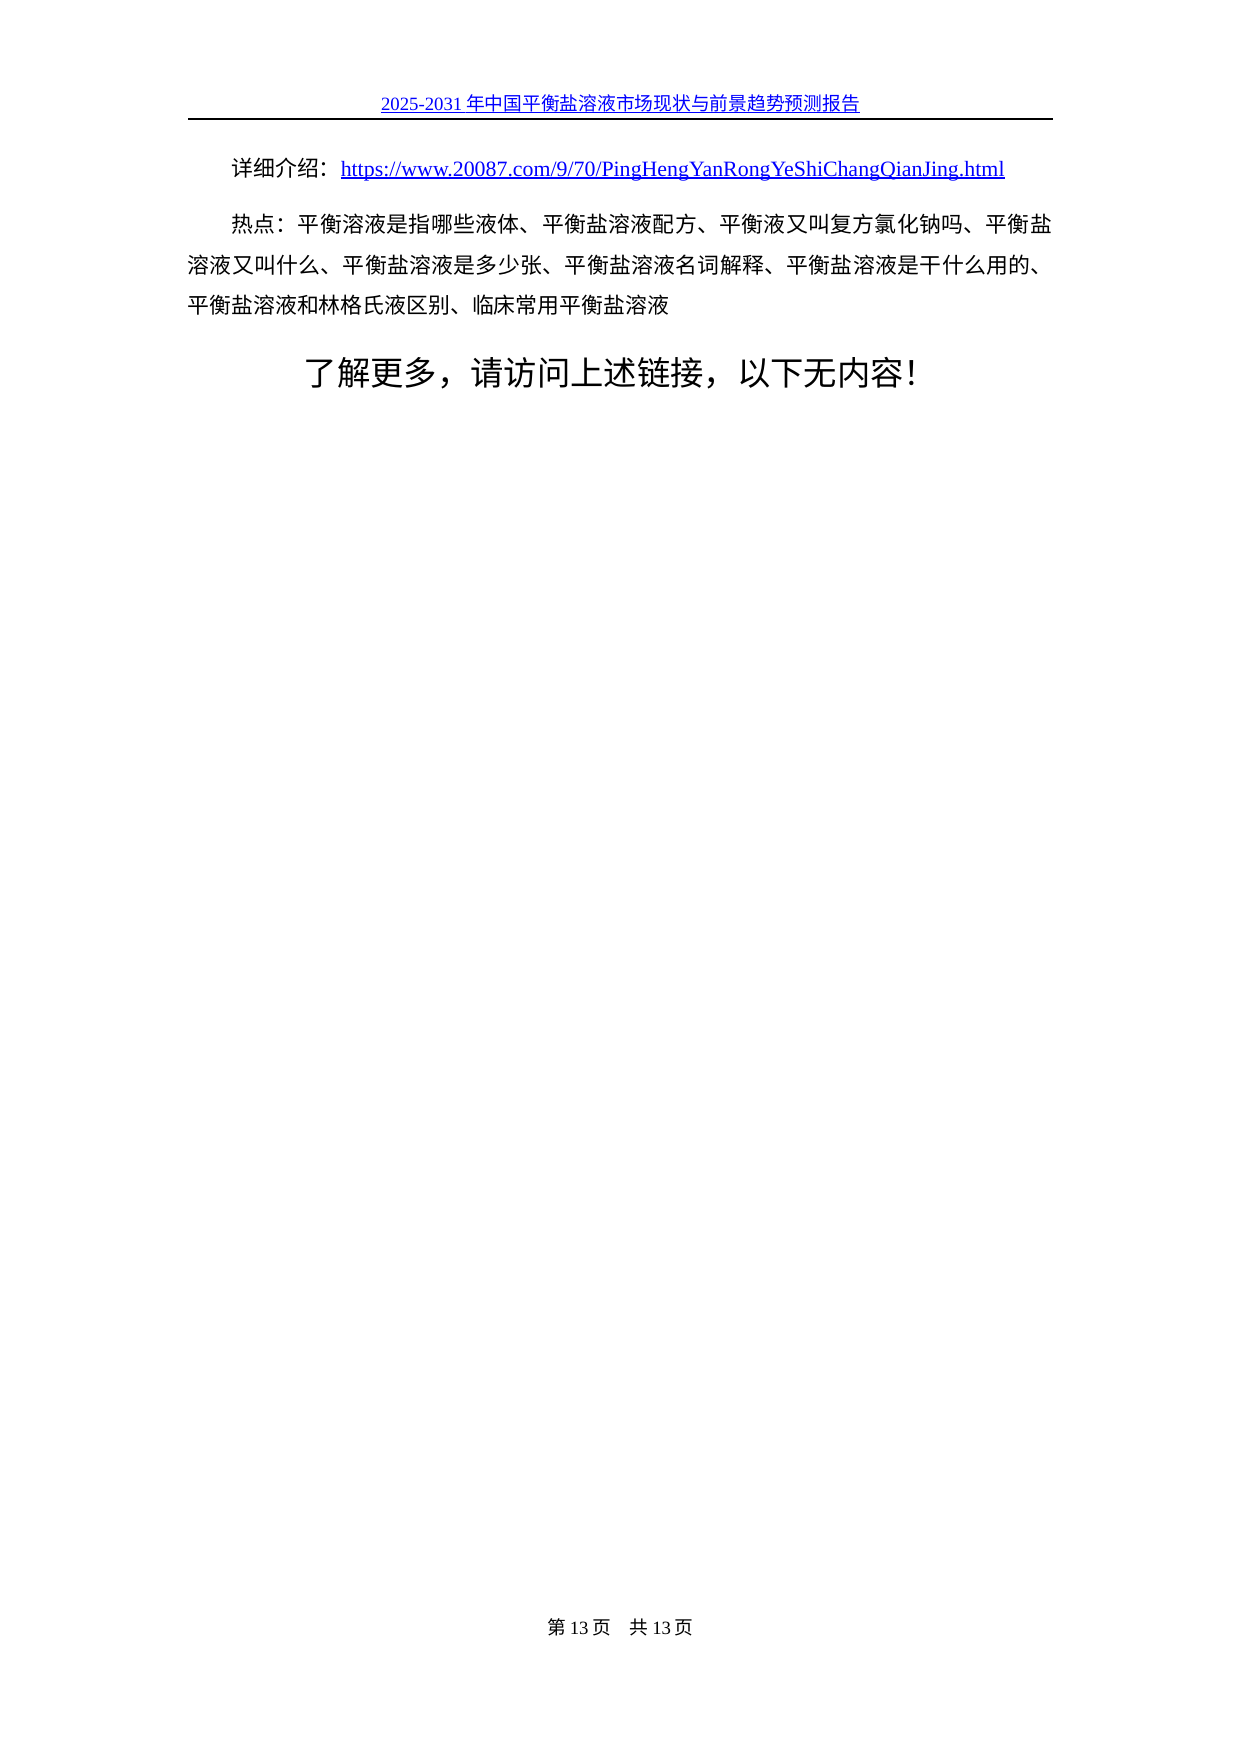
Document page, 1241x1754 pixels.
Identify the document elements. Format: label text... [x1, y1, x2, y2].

title 了解更多，请访问上述链接，以下无内容！ [187, 338, 1053, 403]
text 热点：平衡溶液是指哪些液体、平衡盐溶液配方、平衡液又叫复方氯化钠吗、平衡盐溶液又叫什么、平衡盐溶液是多少张、平衡盐溶液名词解释、平衡盐溶液是干什么用的、平衡盐溶液和林格氏液区别、临床常用平衡盐溶液 [187, 207, 1053, 321]
text 详细介绍：https://www.20087.com/9/70/PingHengYanRongYeShiChangQianJing.html [187, 150, 1053, 183]
